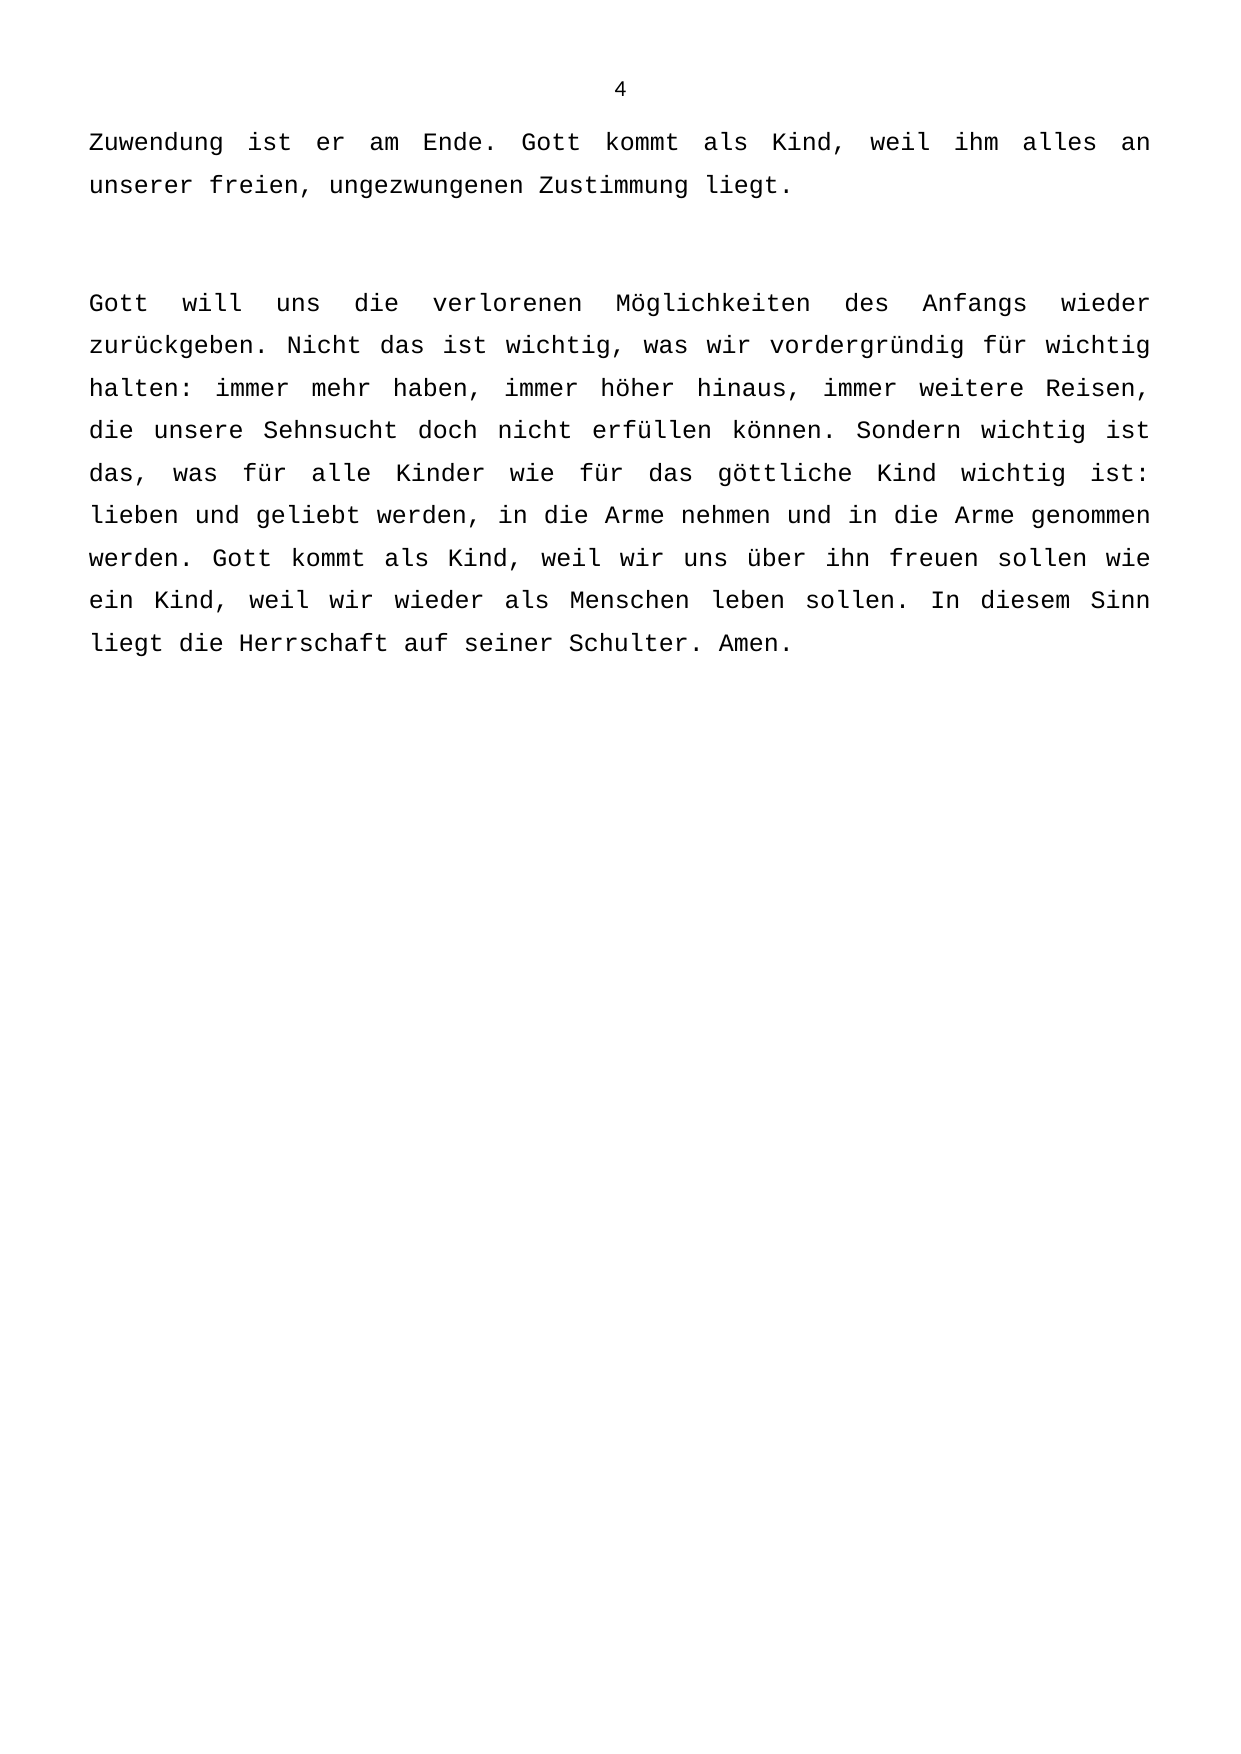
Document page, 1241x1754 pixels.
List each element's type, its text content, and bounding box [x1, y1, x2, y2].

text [89, 130, 1152, 201]
text Gott will uns die verlorenen Möglichkeiten des Anfangs wieder zurückgeben. Nicht das ist wichtig, was wir vordergründig für wichtig halten: immer mehr haben, immer höher hinaus, immer weitere Reisen, die unsere Sehnsucht doch nicht erfüllen können. Sondern wichtig ist das, was für alle Kinder wie für das göttliche Kind wichtig ist: lieben und geliebt werden, in die Arme nehmen und in die Arme genommen werden. Gott kommt als Kind, weil wir uns über ihn freuen sollen wie ein Kind, weil wir wieder als Menschen leben sollen. In diesem Sinn liegt die Herrschaft auf seiner Schulter. Amen. [89, 291, 1152, 659]
